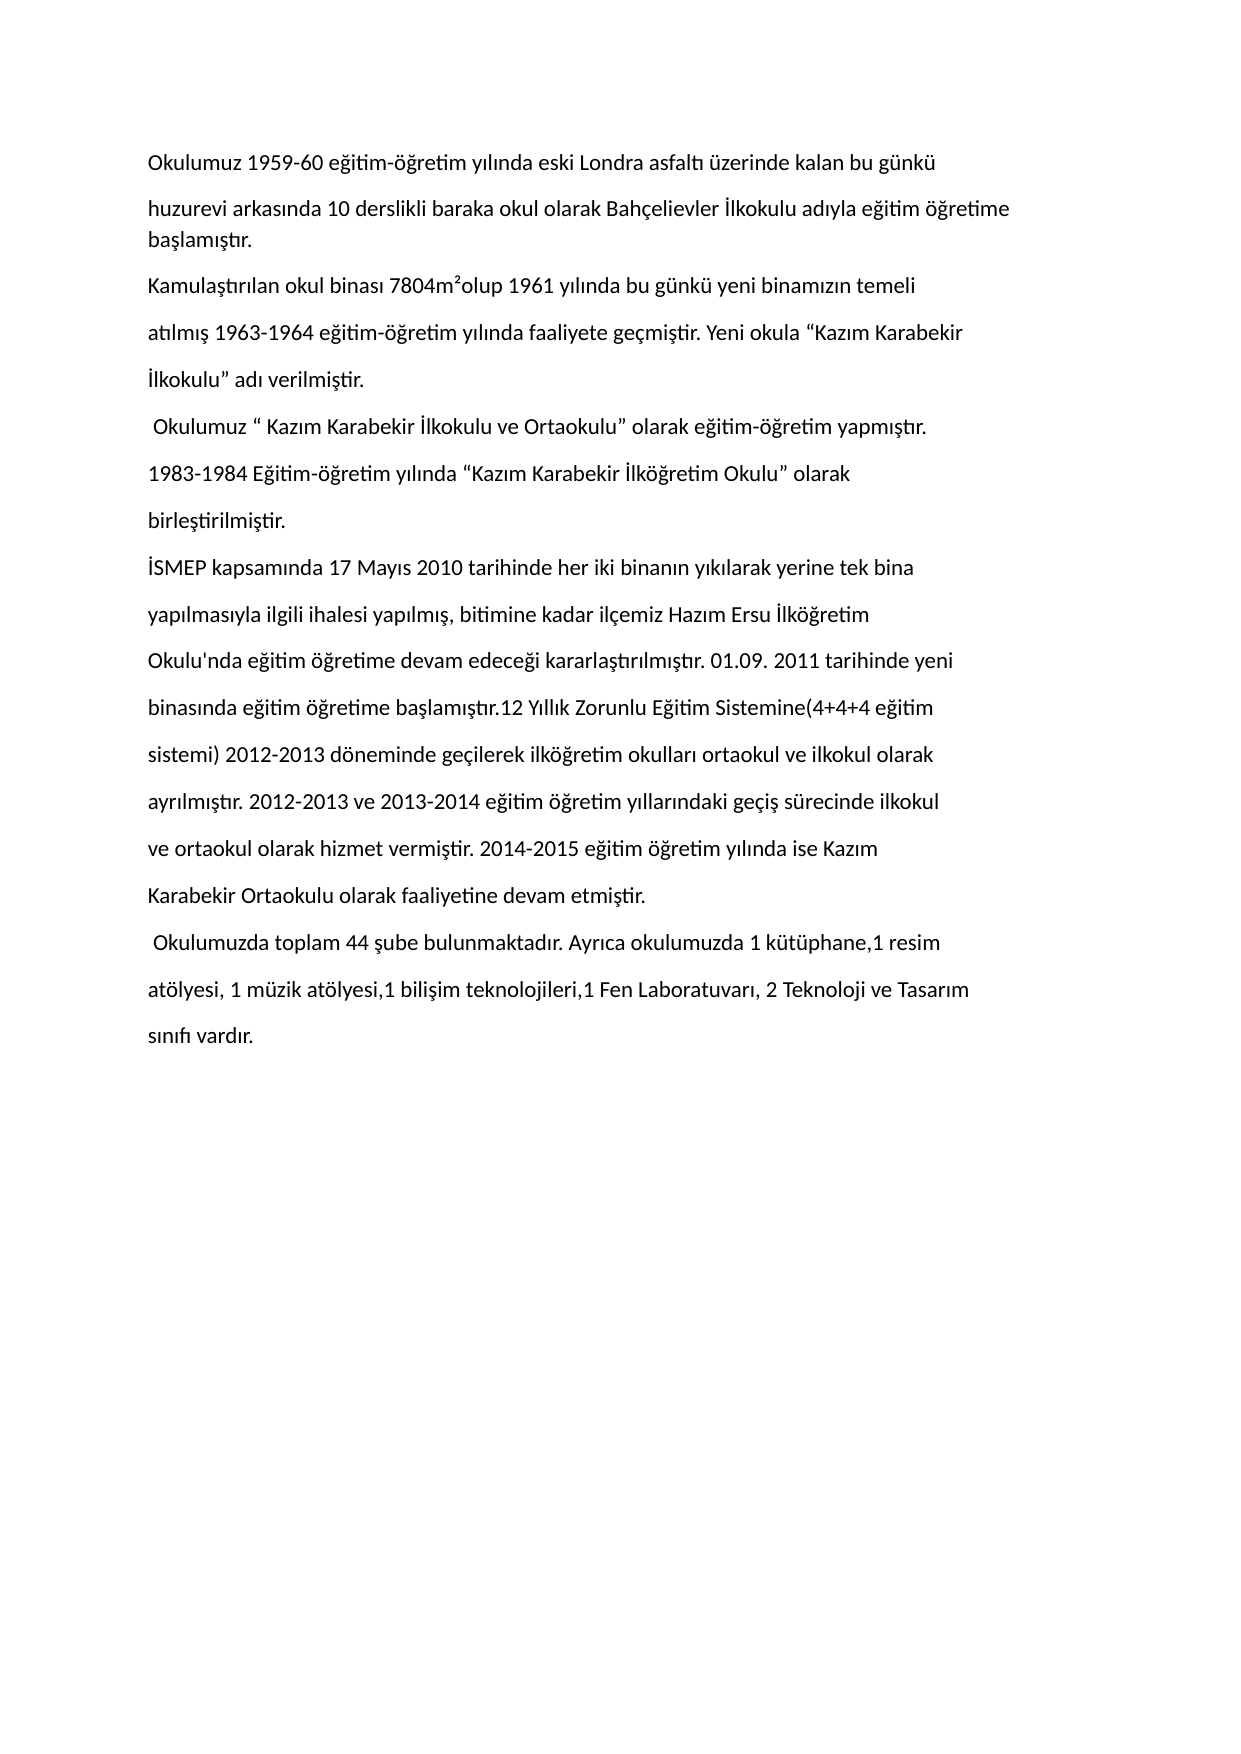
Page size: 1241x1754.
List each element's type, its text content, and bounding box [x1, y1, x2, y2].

text İlkokulu” adı verilmiştir. [148, 365, 1093, 393]
text ve ortaokul olarak hizmet vermiştir. 2014-2015 eğitim öğretim yılında ise Kazım [148, 834, 1093, 862]
text Okulu'nda eğitim öğretime devam edeceği kararlaştırılmıştır. 01.09. 2011 tarihinde yeni [148, 647, 1093, 674]
text atölyesi, 1 müzik atölyesi,1 bilişim teknolojileri,1 Fen Laboratuvarı, 2 Teknoloji ve Tasarım [148, 975, 1093, 1003]
text binasında eğitim öğretime başlamıştır.12 Yıllık Zorunlu Eğitim Sistemine(4+4+4 eğitim [148, 693, 1093, 721]
text atılmış 1963-1964 eğitim-öğretim yılında faaliyete geçmiştir. Yeni okula “Kazım Karabekir [148, 318, 1093, 346]
text İSMEP kapsamında 17 Mayıs 2010 tarihinde her iki binanın yıkılarak yerine tek bina [148, 553, 1093, 581]
text Karabekir Ortaokulu olarak faaliyetine devam etmiştir. [148, 881, 1093, 909]
text Okulumuzda toplam 44 şube bulunmaktadır. Ayrıca okulumuzda 1 kütüphane,1 resim [148, 928, 1093, 956]
text sistemi) 2012-2013 döneminde geçilerek ilköğretim okulları ortaokul ve ilkokul olarak [148, 740, 1093, 768]
text Okulumuz “ Kazım Karabekir İlkokulu ve Ortaokulu” olarak eğitim-öğretim yapmıştır. [148, 412, 1093, 440]
text sınıfı vardır. [148, 1022, 1093, 1049]
text yapılmasıyla ilgili ihalesi yapılmış, bitimine kadar ilçemiz Hazım Ersu İlköğretim [148, 600, 1093, 628]
text Okulumuz 1959-60 eğitim-öğretim yılında eski Londra asfaltı üzerinde kalan bu günkü [148, 148, 1093, 176]
text ayrılmıştır. 2012-2013 ve 2013-2014 eğitim öğretim yıllarındaki geçiş sürecinde ilkokul [148, 787, 1093, 815]
text Kamulaştırılan okul binası 7804m²olup 1961 yılında bu günkü yeni binamızın temeli [148, 272, 1093, 299]
text huzurevi arkasında 10 derslikli baraka okul olarak Bahçelievler İlkokulu adıyla eğitim öğretime başlamıştır. [148, 194, 1093, 253]
text 1983-1984 Eğitim-öğretim yılında “Kazım Karabekir İlköğretim Okulu” olarak [148, 459, 1093, 487]
text birleştirilmiştir. [148, 506, 1093, 534]
